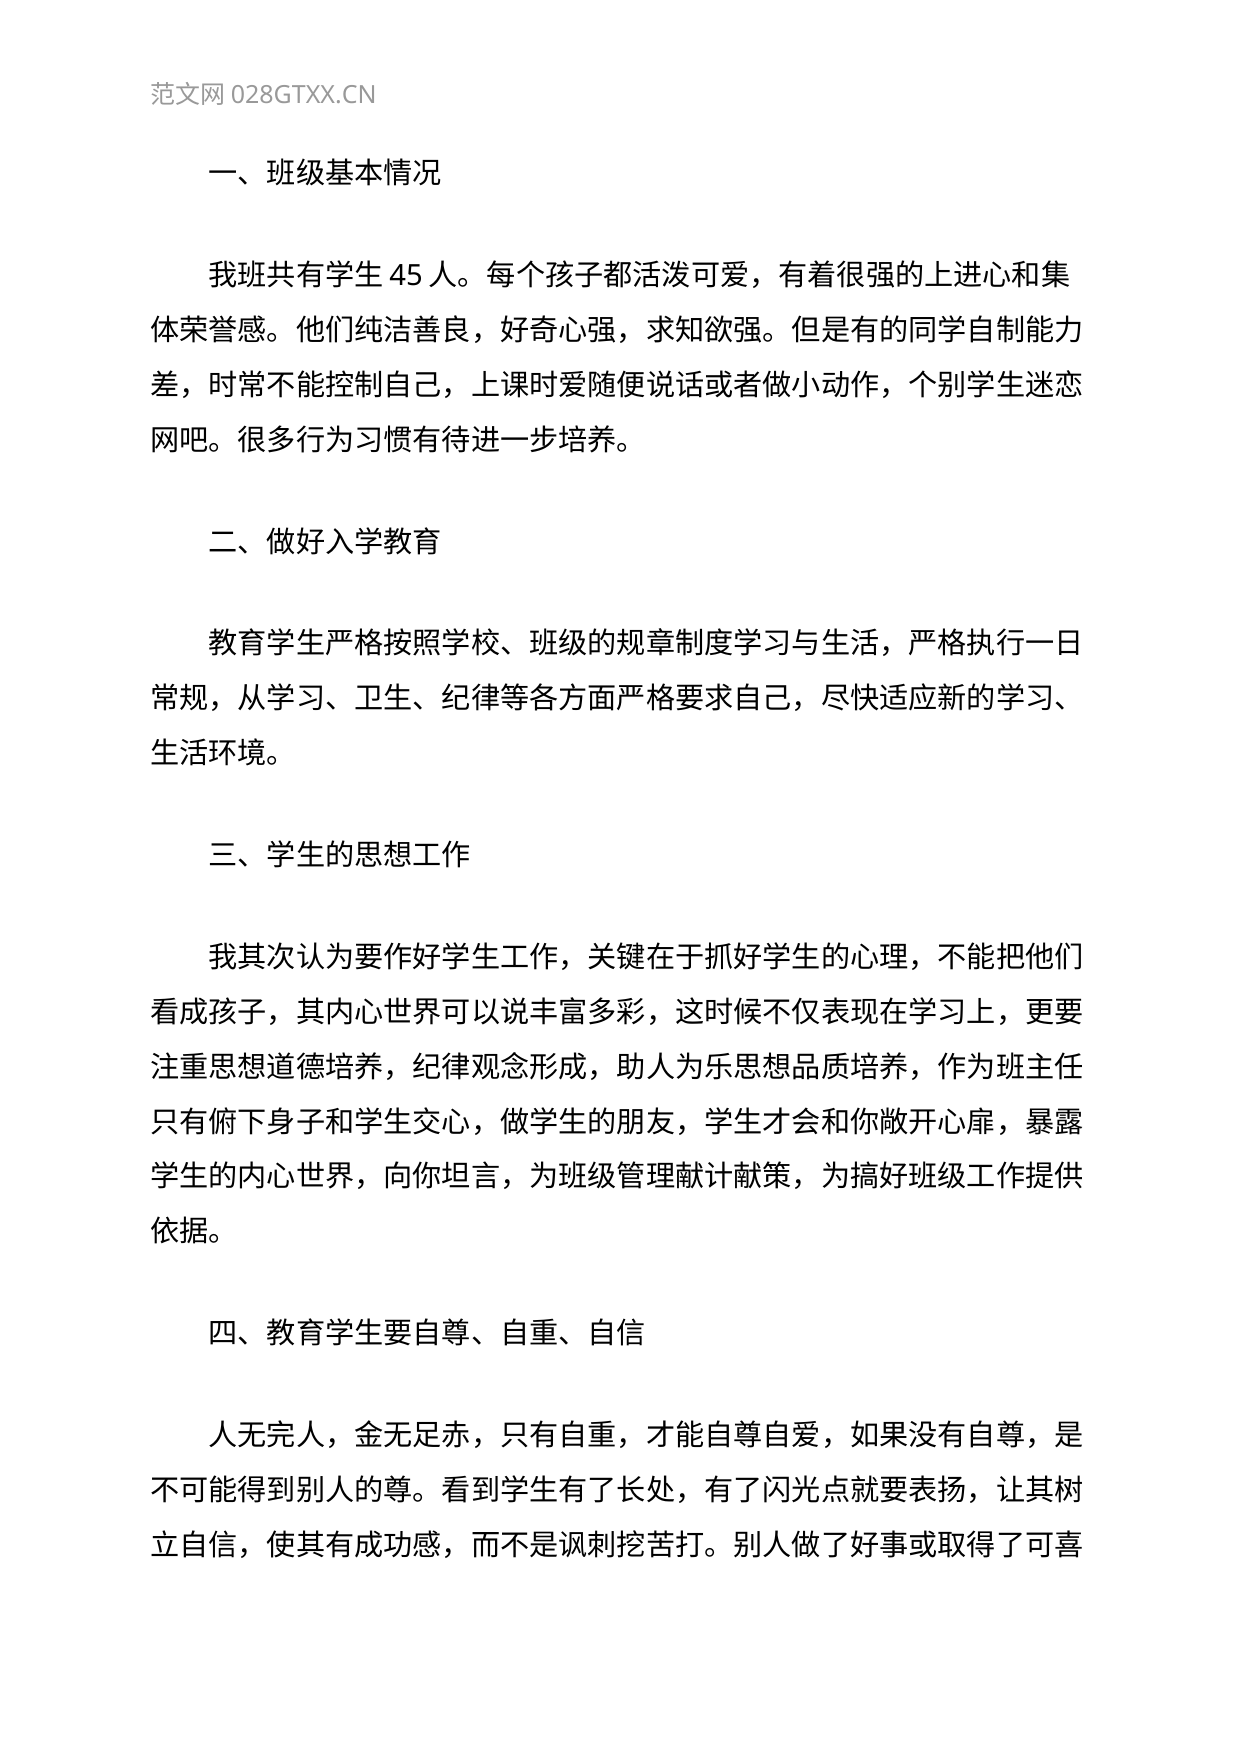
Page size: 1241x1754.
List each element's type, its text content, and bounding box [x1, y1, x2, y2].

text 三、学生的思想工作 [150, 832, 1090, 874]
text 一、班级基本情况 [150, 150, 1090, 192]
text 我班共有学生45人。每个孩子都活泼可爱，有着很强的上进心和集体荣誉感。他们纯洁善良，好奇心强，求知欲强。但是有的同学自制能力差，时常不能控制自己，上课时爱随便说话或者做小动作，个别学生迷恋网吧。很多行为习惯有待进一步培养。 [150, 252, 1090, 459]
text 教育学生严格按照学校、班级的规章制度学习与生活，严格执行一日常规，从学习、卫生、纪律等各方面严格要求自己，尽快适应新的学习、生活环境。 [150, 620, 1090, 772]
text 二、做好入学教育 [150, 518, 1090, 561]
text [150, 1411, 1090, 1563]
text 我其次认为要作好学生工作，关键在于抓好学生的心理，不能把他们看成孩子，其内心世界可以说丰富多彩，这时候不仅表现在学习上，更要注重思想道德培养，纪律观念形成，助人为乐思想品质培养，作为班主任只有俯下身子和学生交心，做学生的朋友，学生才会和你敞开心扉，暴露学生的内心世界，向你坦言，为班级管理献计献策，为搞好班级工作提供依据。 [150, 933, 1090, 1250]
text 四、教育学生要自尊、自重、自信 [150, 1310, 1090, 1352]
